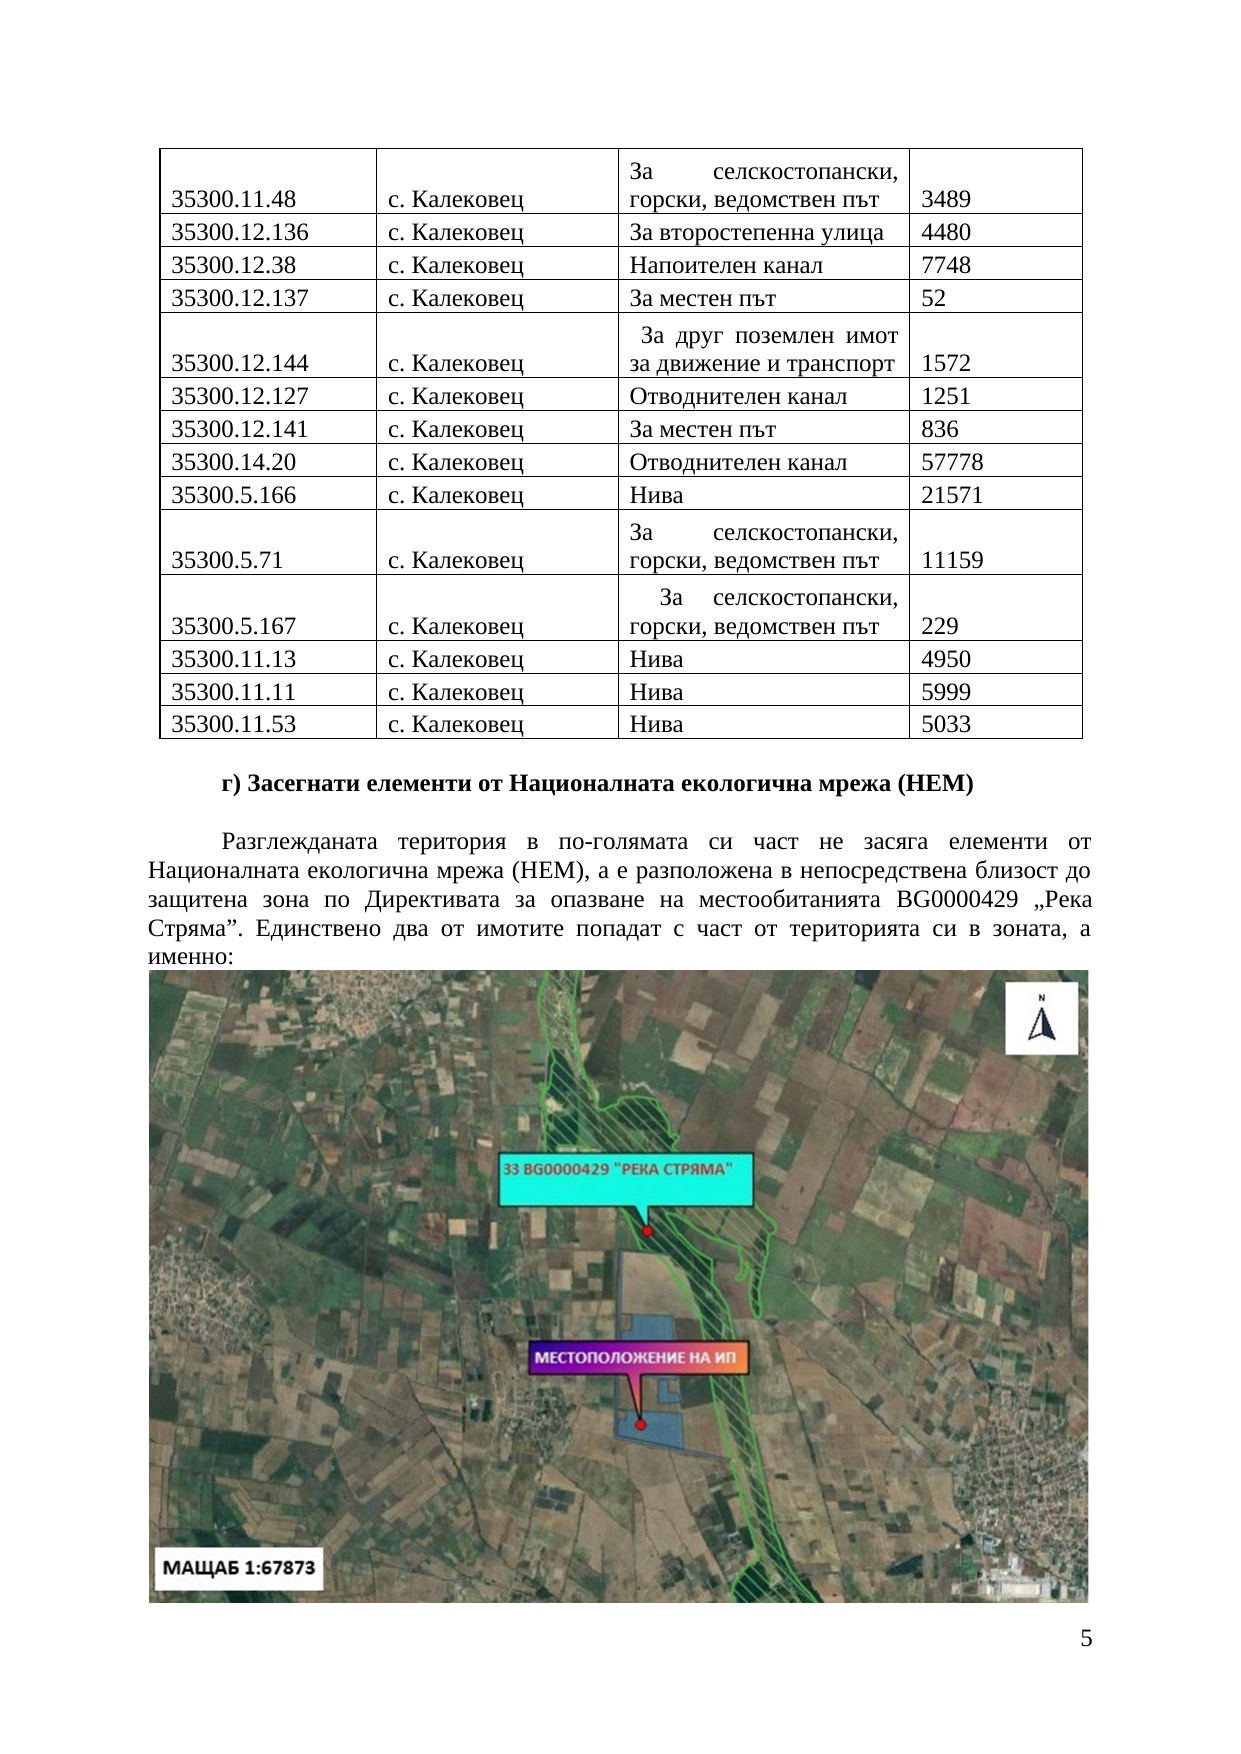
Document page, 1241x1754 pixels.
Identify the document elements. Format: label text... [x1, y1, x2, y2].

table_cell с. Калековец [377, 674, 618, 705]
table_cell 35300.11.53 [161, 706, 376, 738]
table_cell с. Калековец [377, 149, 618, 213]
text Разглежданата територия в по-голямата си част не засяга елементи от Националната екологична мрежа (НЕМ), а е разположена в непосредствена близост до защитена зона по Директивата за опазване на местообитанията BG0000429 „Река Стряма”. Единствено два от имотите попадат с част от територията си в зоната, а именно: [148, 826, 1093, 970]
table_cell с. Калековец [377, 214, 618, 246]
table_cell 35300.14.20 [161, 444, 376, 476]
table_cell Нива [619, 477, 909, 508]
table_cell За селскостопански, горски, ведомствен път [619, 575, 909, 640]
table_cell Нива [619, 706, 909, 738]
table_cell с. Калековец [377, 247, 618, 279]
table_cell 35300.12.38 [161, 247, 376, 279]
table_cell 5033 [910, 706, 1082, 738]
table_cell За местен път [619, 280, 909, 312]
text г) Засегнати елементи от Националната екологична мрежа (НЕМ) [148, 768, 1093, 797]
table_cell Отводнителен канал [619, 444, 909, 476]
table_cell 5999 [910, 674, 1082, 705]
table_cell 35300.5.166 [161, 477, 376, 508]
table_cell 35300.12.144 [161, 313, 376, 377]
table_cell с. Калековец [377, 444, 618, 476]
table_cell 35300.11.11 [161, 674, 376, 705]
table_cell 35300.5.71 [161, 510, 376, 574]
table_cell 35300.11.13 [161, 641, 376, 673]
table_cell 35300.12.137 [161, 280, 376, 312]
table_cell с. Калековец [377, 575, 618, 640]
table_cell с. Калековец [377, 313, 618, 377]
table_cell Нива [619, 674, 909, 705]
table_cell с. Калековец [377, 378, 618, 410]
table_cell 3489 [910, 149, 1082, 213]
table_cell с. Калековец [377, 280, 618, 312]
table_cell 4480 [910, 214, 1082, 246]
table_cell Отводнителен канал [619, 378, 909, 410]
table_cell 229 [910, 575, 1082, 640]
table_cell За селскостопански, горски, ведомствен път [619, 510, 909, 574]
table_cell 11159 [910, 510, 1082, 574]
table_cell с. Калековец [377, 706, 618, 738]
table_cell За местен път [619, 411, 909, 443]
table_cell 57778 [910, 444, 1082, 476]
table_cell За друг поземлен имот за движение и транспорт [619, 313, 909, 377]
table_cell 35300.12.127 [161, 378, 376, 410]
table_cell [619, 149, 909, 213]
table_cell с. Калековец [377, 641, 618, 673]
table_cell 4950 [910, 641, 1082, 673]
table_cell 35300.12.136 [161, 214, 376, 246]
picture [147, 970, 1088, 1601]
table_cell 836 [910, 411, 1082, 443]
table_cell с. Калековец [377, 411, 618, 443]
table_cell За второстепенна улица [619, 214, 909, 246]
table_cell с. Калековец [377, 510, 618, 574]
table_cell 35300.5.167 [161, 575, 376, 640]
table_cell 52 [910, 280, 1082, 312]
table_cell 1572 [910, 313, 1082, 377]
table_cell Нива [619, 641, 909, 673]
table_cell 7748 [910, 247, 1082, 279]
table_cell Напоителен канал [619, 247, 909, 279]
table_cell 35300.12.141 [161, 411, 376, 443]
table_cell 35300.11.48 [161, 149, 376, 213]
table_cell с. Калековец [377, 477, 618, 508]
table_cell 1251 [910, 378, 1082, 410]
table_cell 21571 [910, 477, 1082, 508]
